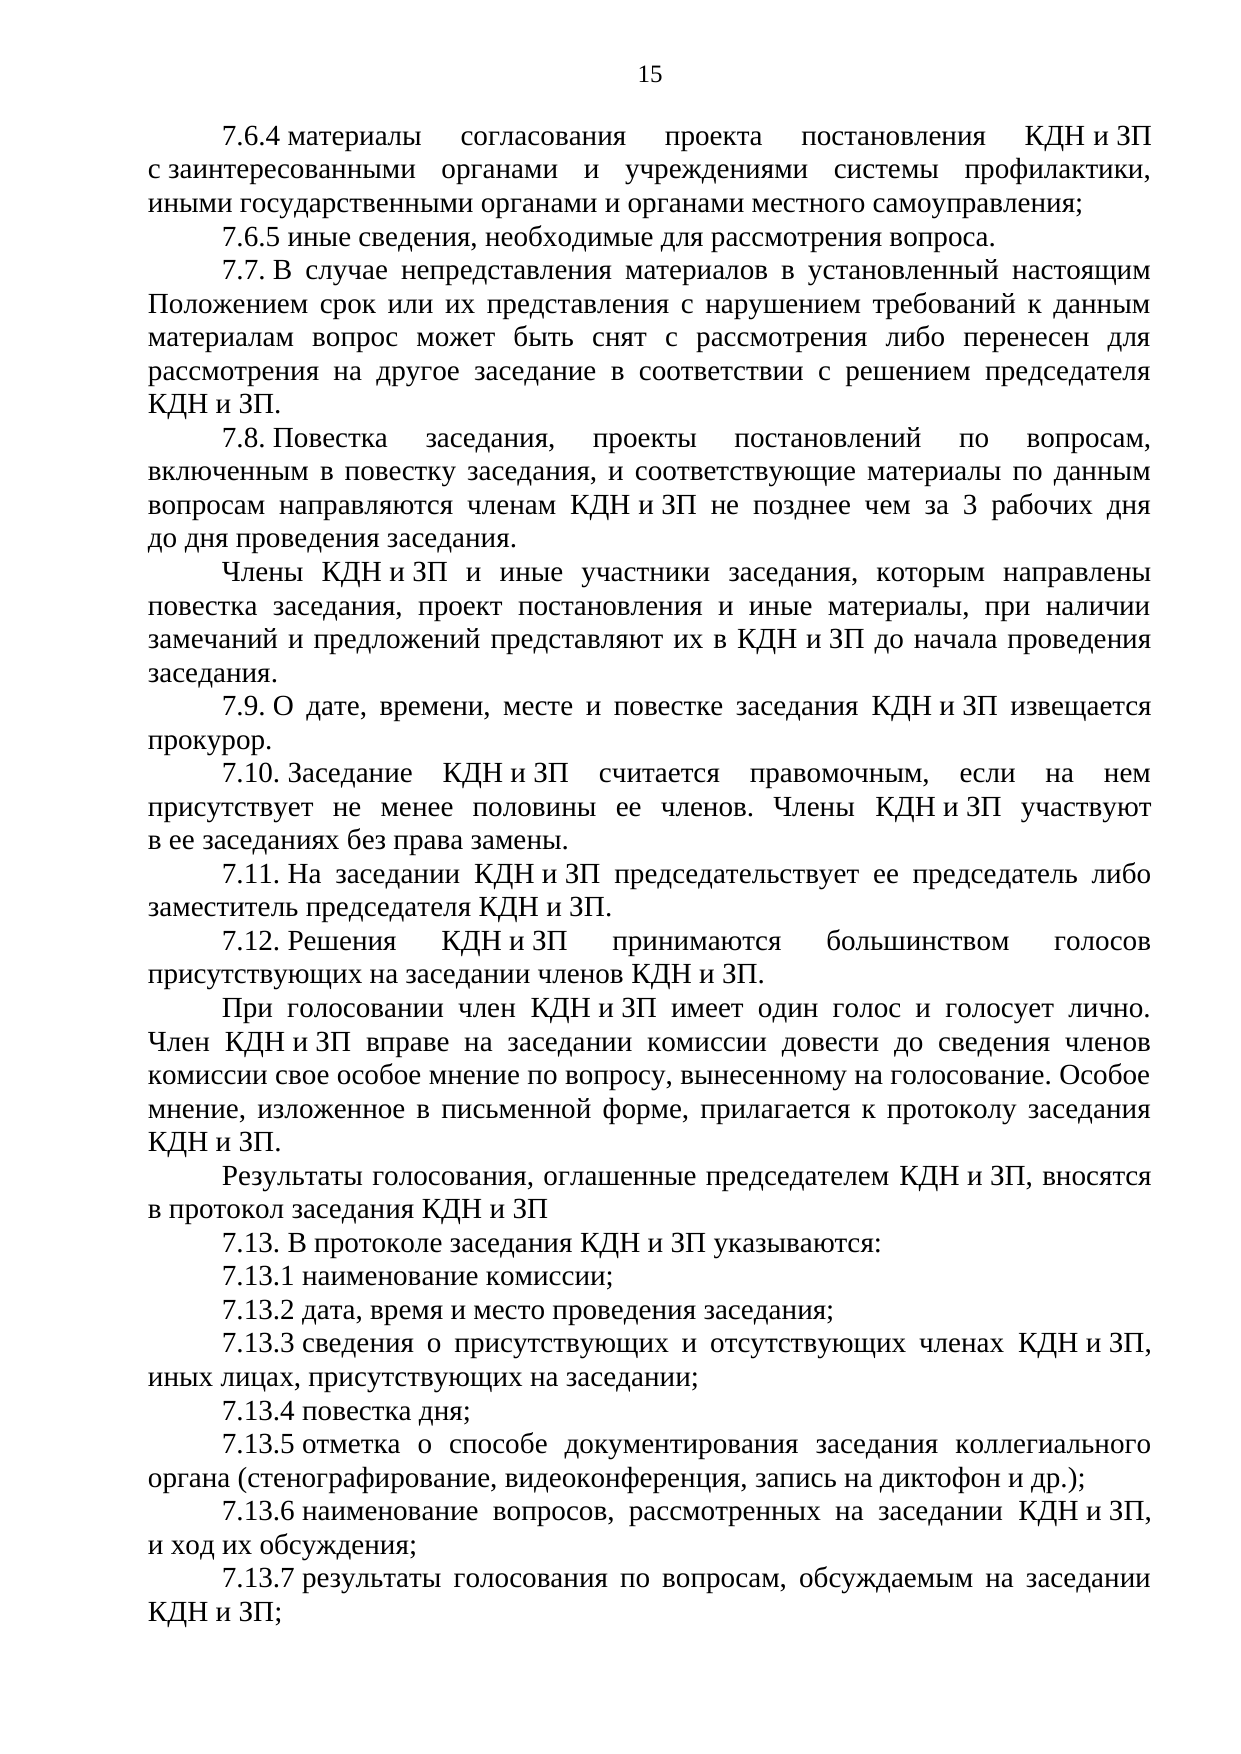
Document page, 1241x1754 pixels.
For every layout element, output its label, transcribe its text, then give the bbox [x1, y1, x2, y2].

text 7.8. Повестка заседания, проекты постановлений по вопросам, включенным в повестку заседания, и соответствующие материалы по данным вопросам направляются членам КДН и ЗП не позднее чем за 3 рабочих дня до дня проведения заседания. [148, 420, 1152, 554]
text 7.13.7 результаты голосования по вопросам, обсуждаемым на заседании КДН и ЗП; [148, 1560, 1152, 1627]
text 7.13.1 наименование комиссии; [148, 1258, 1152, 1292]
text При голосовании член КДН и ЗП имеет один голос и голосует лично. Член КДН и ЗП вправе на заседании комиссии довести до сведения членов комиссии свое особое мнение по вопросу, вынесенному на голосование. Особое мнение, изложенное в письменной форме, прилагается к протоколу заседания КДН и ЗП. [148, 990, 1152, 1158]
text 7.11. На заседании КДН и ЗП председательствует ее председатель либо заместитель председателя КДН и ЗП. [148, 856, 1152, 923]
text 7.13.3 сведения о присутствующих и отсутствующих членах КДН и ЗП, иных лицах, присутствующих на заседании; [148, 1326, 1152, 1393]
text 7.6.5 иные сведения, необходимые для рассмотрения вопроса. [148, 219, 1152, 252]
text 7.13.5 отметка о способе документирования заседания коллегиального органа (стенографирование, видеоконференция, запись на диктофон и др.); [148, 1426, 1152, 1493]
text 7.12. Решения КДН и ЗП принимаются большинством голосов присутствующих на заседании членов КДН и ЗП. [148, 923, 1152, 990]
text Результаты голосования, оглашенные председателем КДН и ЗП, вносятся в протокол заседания КДН и ЗП [148, 1158, 1152, 1225]
text 7.13.2 дата, время и место проведения заседания; [148, 1292, 1152, 1326]
text 7.13. В протоколе заседания КДН и ЗП указываются: [148, 1225, 1152, 1258]
text 7.6.4 материалы согласования проекта постановления КДН и ЗП с заинтересованными органами и учреждениями системы профилактики, иными государственными органами и органами местного самоуправления; [148, 118, 1152, 219]
text Члены КДН и ЗП и иные участники заседания, которым направлены повестка заседания, проект постановления и иные материалы, при наличии замечаний и предложений представляют их в КДН и ЗП до начала проведения заседания. [148, 554, 1152, 688]
text 7.9. О дате, времени, месте и повестке заседания КДН и ЗП извещается прокурор. [148, 688, 1152, 755]
text 7.13.6 наименование вопросов, рассмотренных на заседании КДН и ЗП, и ход их обсуждения; [148, 1493, 1152, 1560]
text 7.10. Заседание КДН и ЗП считается правомочным, если на нем присутствует не менее половины ее членов. Члены КДН и ЗП участвуют в ее заседаниях без права замены. [148, 755, 1152, 856]
text 7.7. В случае непредставления материалов в установленный настоящим Положением срок или их представления с нарушением требований к данным материалам вопрос может быть снят с рассмотрения либо перенесен для рассмотрения на другое заседание в соответствии с решением председателя КДН и ЗП. [148, 252, 1152, 420]
text 7.13.4 повестка дня; [148, 1393, 1152, 1426]
